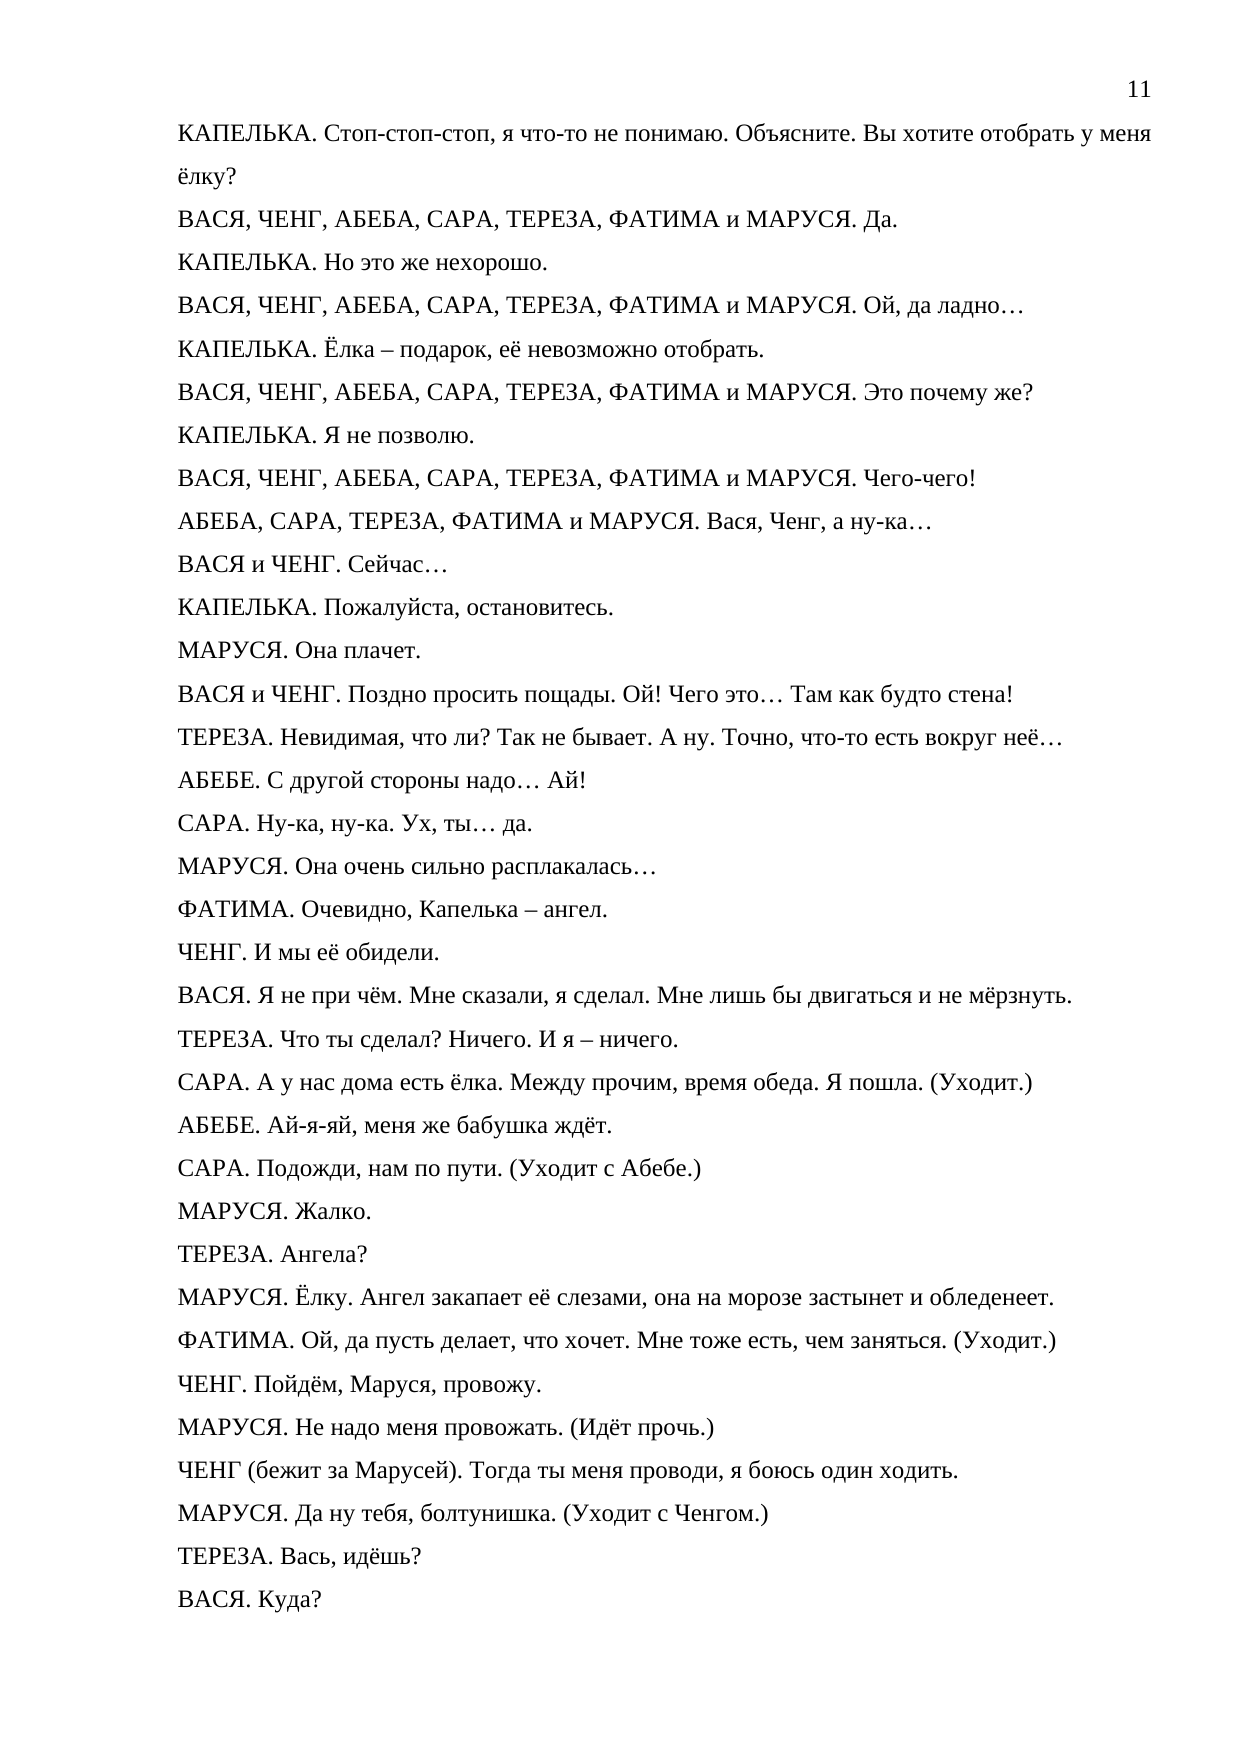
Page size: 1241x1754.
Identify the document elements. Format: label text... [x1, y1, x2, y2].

text ВАСЯ, ЧЕНГ, АБЕБА, САРА, ТЕРЕЗА, ФАТИМА и МАРУСЯ. Да. [177, 204, 1152, 233]
text КАПЕЛЬКА. Ёлка – подарок, её невозможно отобрать. [177, 334, 1152, 362]
text АБЕБЕ. Ай-я-яй, меня же бабушка ждёт. [177, 1110, 1152, 1139]
text ТЕРЕЗА. Невидимая, что ли? Так не бывает. А ну. Точно, что-то есть вокруг неё… [177, 722, 1152, 751]
text ФАТИМА. Ой, да пусть делает, что хочет. Мне тоже есть, чем заняться. (Уходит.) [177, 1326, 1152, 1354]
text ВАСЯ и ЧЕНГ. Поздно просить пощады. Ой! Чего это… Там как будто стена! [177, 679, 1152, 707]
text ФАТИМА. Очевидно, Капелька – ангел. [177, 894, 1152, 923]
text КАПЕЛЬКА. Я не позволю. [177, 420, 1152, 449]
text МАРУСЯ. Да ну тебя, болтунишка. (Уходит с Ченгом.) [177, 1498, 1152, 1527]
text САРА. А у нас дома есть ёлка. Между прочим, время обеда. Я пошла. (Уходит.) [177, 1067, 1152, 1096]
text МАРУСЯ. Она очень сильно расплакалась… [177, 851, 1152, 880]
text МАРУСЯ. Ёлку. Ангел закапает её слезами, она на морозе застынет и обледенеет. [177, 1282, 1152, 1311]
text ЧЕНГ. И мы её обидели. [177, 937, 1152, 966]
text ВАСЯ и ЧЕНГ. Сейчас… [177, 549, 1152, 578]
text КАПЕЛЬКА. Пожалуйста, остановитесь. [177, 592, 1152, 621]
text МАРУСЯ. Она плачет. [177, 636, 1152, 664]
text САРА. Ну-ка, ну-ка. Ух, ты… да. [177, 808, 1152, 837]
text ЧЕНГ. Пойдём, Маруся, провожу. [177, 1369, 1152, 1397]
text ВАСЯ. Куда? [177, 1584, 1152, 1613]
text ВАСЯ, ЧЕНГ, АБЕБА, САРА, ТЕРЕЗА, ФАТИМА и МАРУСЯ. Чего-чего! [177, 463, 1152, 492]
text ВАСЯ. Я не при чём. Мне сказали, я сделал. Мне лишь бы двигаться и не мёрзнуть. [177, 981, 1152, 1009]
text ВАСЯ, ЧЕНГ, АБЕБА, САРА, ТЕРЕЗА, ФАТИМА и МАРУСЯ. Ой, да ладно… [177, 291, 1152, 319]
text МАРУСЯ. Жалко. [177, 1196, 1152, 1225]
text КАПЕЛЬКА. Но это же нехорошо. [177, 247, 1152, 276]
text ЧЕНГ (бежит за Марусей). Тогда ты меня проводи, я боюсь один ходить. [177, 1455, 1152, 1484]
text КАПЕЛЬКА. Стоп-стоп-стоп, я что-то не понимаю. Объясните. Вы хотите отобрать у меня ёлку? [177, 118, 1152, 190]
text САРА. Подожди, нам по пути. (Уходит с Абебе.) [177, 1153, 1152, 1182]
text ТЕРЕЗА. Что ты сделал? Ничего. И я – ничего. [177, 1024, 1152, 1052]
text МАРУСЯ. Не надо меня провожать. (Идёт прочь.) [177, 1412, 1152, 1441]
text АБЕБА, САРА, ТЕРЕЗА, ФАТИМА и МАРУСЯ. Вася, Ченг, а ну-ка… [177, 506, 1152, 535]
text ВАСЯ, ЧЕНГ, АБЕБА, САРА, ТЕРЕЗА, ФАТИМА и МАРУСЯ. Это почему же? [177, 377, 1152, 406]
text ТЕРЕЗА. Вась, идёшь? [177, 1541, 1152, 1570]
text ТЕРЕЗА. Ангела? [177, 1239, 1152, 1268]
text АБЕБЕ. С другой стороны надо… Ай! [177, 765, 1152, 794]
